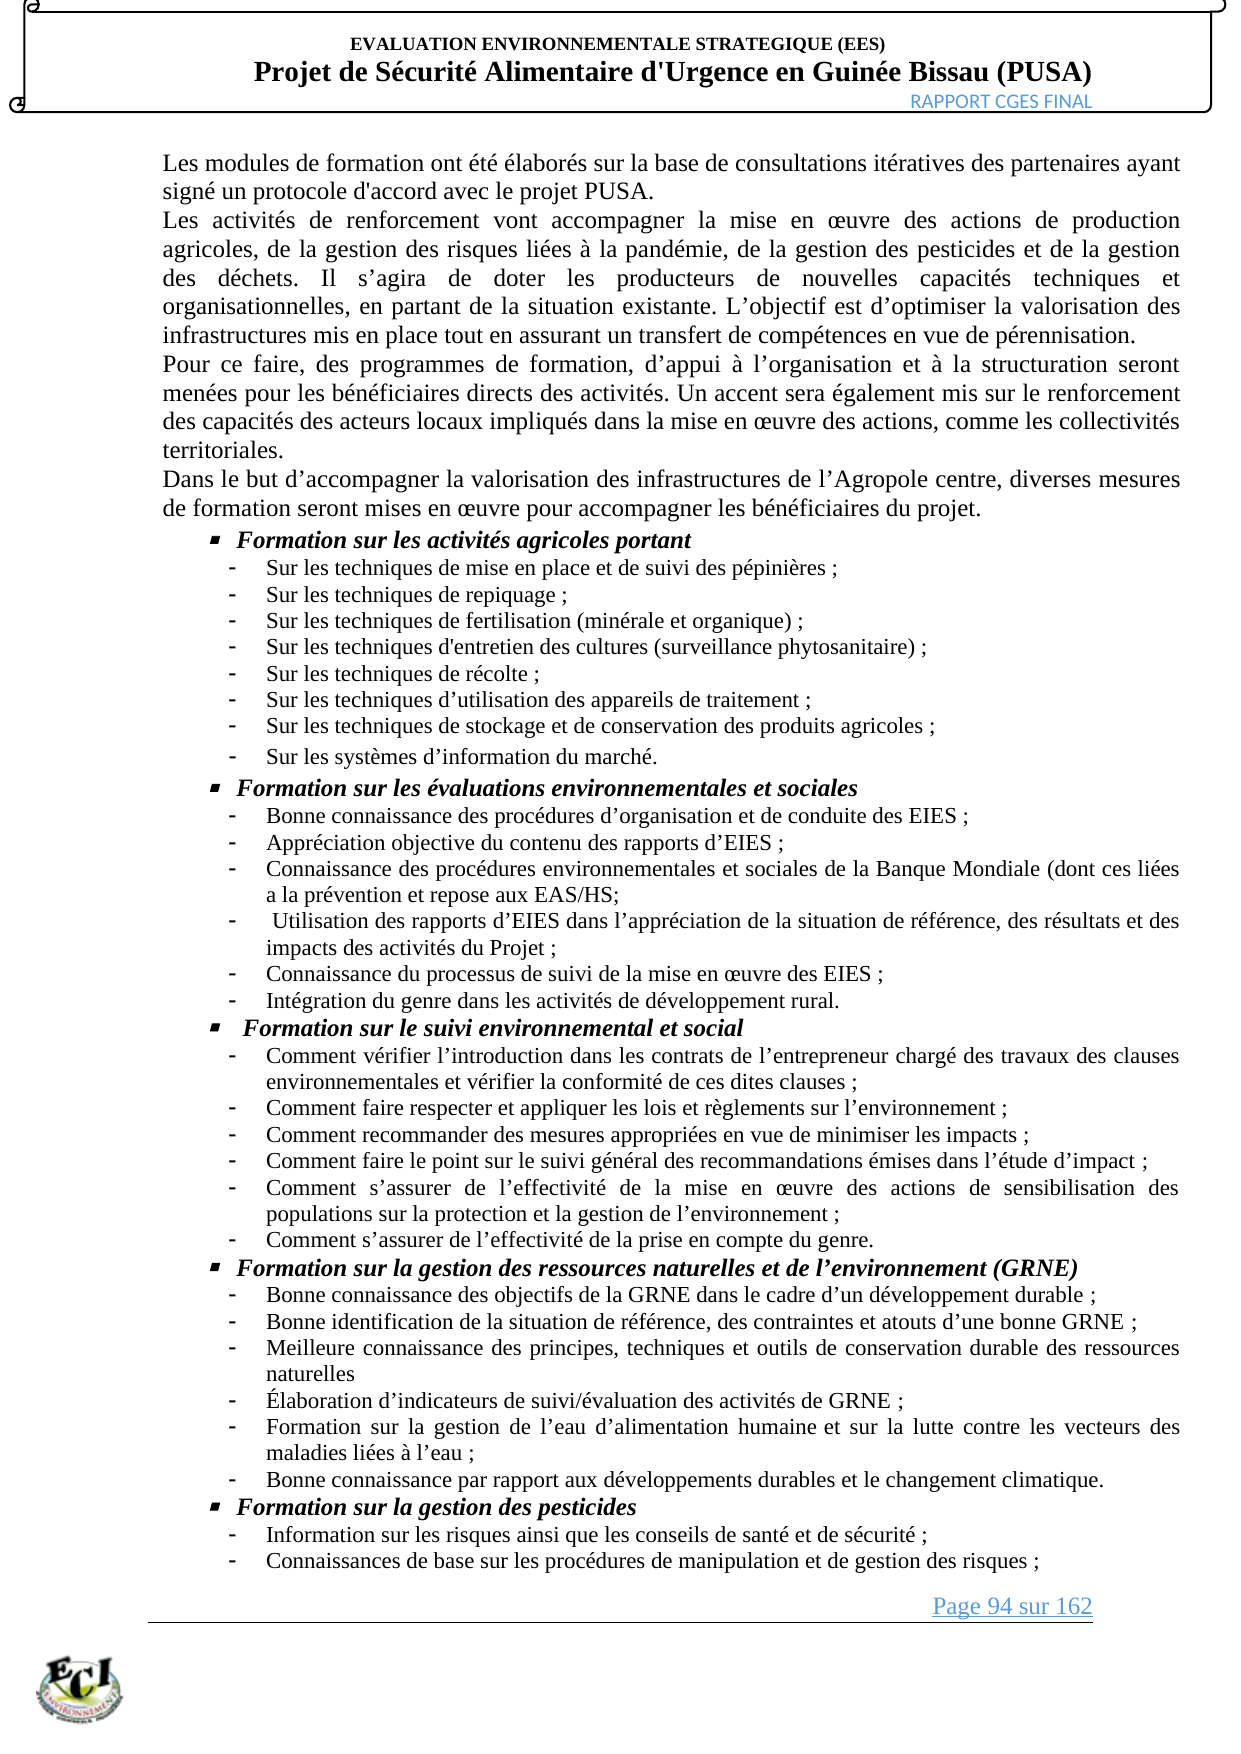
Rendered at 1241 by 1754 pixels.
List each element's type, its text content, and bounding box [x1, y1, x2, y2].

list Meilleure connaissance des principes, techniques et outils de conservation durable des ressources naturelles [228, 1334, 1181, 1387]
list Intégration du genre dans les activités de développement rural. [228, 987, 1181, 1013]
text Les modules de formation ont été élaborés sur la base de consultations itératives des partenaires ayant signé un protocole d'accord avec le projet PUSA. [162, 148, 1181, 205]
text Les activités de renforcement vont accompagner la mise en œuvre des actions de production agricoles, de la gestion des risques liées à la pandémie, de la gestion des pesticides et de la gestion des déchets. Il s’agira de doter les producteurs de nouvelles capacités techniques et organisationnelles, en partant de la situation existante. L’objectif est d’optimiser la valorisation des infrastructures mis en place tout en assurant un transfert de compétences en vue de pérennisation. [162, 205, 1181, 349]
list Connaissance des procédures environnementales et sociales de la Banque Mondiale (dont ces liées a la prévention et repose aux EAS/HS; [228, 855, 1181, 908]
list Comment recommander des mesures appropriées en vue de minimiser les impacts ; [228, 1121, 1181, 1147]
list Formation sur le suivi environnemental et social [207, 1013, 1181, 1042]
list Bonne connaissance par rapport aux développements durables et le changement climatique. [228, 1466, 1181, 1492]
list Sur les systèmes d’information du marché. [228, 743, 1181, 769]
text Dans le but d’accompagner la valorisation des infrastructures de l’Agropole centre, diverses mesures de formation seront mises en œuvre pour accompagner les bénéficiaires du projet. [162, 464, 1181, 521]
list Sur les techniques de stockage et de conservation des produits agricoles ; [228, 712, 1181, 739]
list Élaboration d’indicateurs de suivi/évaluation des activités de GRNE ; [228, 1387, 1181, 1413]
list Formation sur la gestion de l’eau d’alimentation humaine et sur la lutte contre les vecteurs des maladies liées à l’eau ; [228, 1413, 1181, 1466]
list Sur les techniques de récolte ; [228, 660, 1181, 686]
list Sur les techniques de mise en place et de suivi des pépinières ; [228, 554, 1181, 581]
list Appréciation objective du contenu des rapports d’EIES ; [228, 828, 1181, 855]
list Formation sur la gestion des ressources naturelles et de l’environnement (GRNE) [207, 1253, 1181, 1281]
list Formation sur les évaluations environnementales et sociales [207, 773, 1181, 802]
list Comment s’assurer de l’effectivité de la prise en compte du genre. [228, 1226, 1181, 1253]
list Bonne connaissance des procédures d’organisation et de conduite des EIES ; [228, 802, 1181, 828]
list Comment s’assurer de l’effectivité de la mise en œuvre des actions de sensibilisation des populations sur la protection et la gestion de l’environnement ; [228, 1173, 1181, 1226]
list Formation sur la gestion des pesticides [207, 1492, 1181, 1521]
list Sur les techniques de fertilisation (minérale et organique) ; [228, 607, 1181, 633]
list Sur les techniques d’utilisation des appareils de traitement ; [228, 686, 1181, 712]
list Utilisation des rapports d’EIES dans l’appréciation de la situation de référence, des résultats et des impacts des activités du Projet ; [228, 908, 1181, 960]
list Connaissances de base sur les procédures de manipulation et de gestion des risques ; [228, 1547, 1181, 1574]
list Connaissance du processus de suivi de la mise en œuvre des EIES ; [228, 960, 1181, 987]
list Bonne connaissance des objectifs de la GRNE dans le cadre d’un développement durable ; [228, 1281, 1181, 1308]
picture [36, 1652, 124, 1726]
list Comment faire respecter et appliquer les lois et règlements sur l’environnement ; [228, 1094, 1181, 1121]
list Comment faire le point sur le suivi général des recommandations émises dans l’étude d’impact ; [228, 1147, 1181, 1173]
list Information sur les risques ainsi que les conseils de santé et de sécurité ; [228, 1521, 1181, 1547]
list Bonne identification de la situation de référence, des contraintes et atouts d’une bonne GRNE ; [228, 1308, 1181, 1334]
text Pour ce faire, des programmes de formation, d’appui à l’organisation et à la structuration seront menées pour les bénéficiaires directs des activités. Un accent sera également mis sur le renforcement des capacités des acteurs locaux impliqués dans la mise en œuvre des actions, comme les collectivités territoriales. [162, 349, 1181, 464]
list Comment vérifier l’introduction dans les contrats de l’entrepreneur chargé des travaux des clauses environnementales et vérifier la conformité de ces dites clauses ; [228, 1042, 1181, 1094]
list Sur les techniques d'entretien des cultures (surveillance phytosanitaire) ; [228, 633, 1181, 660]
list Sur les techniques de repiquage ; [228, 581, 1181, 607]
list Formation sur les activités agricoles portant [207, 526, 1181, 554]
